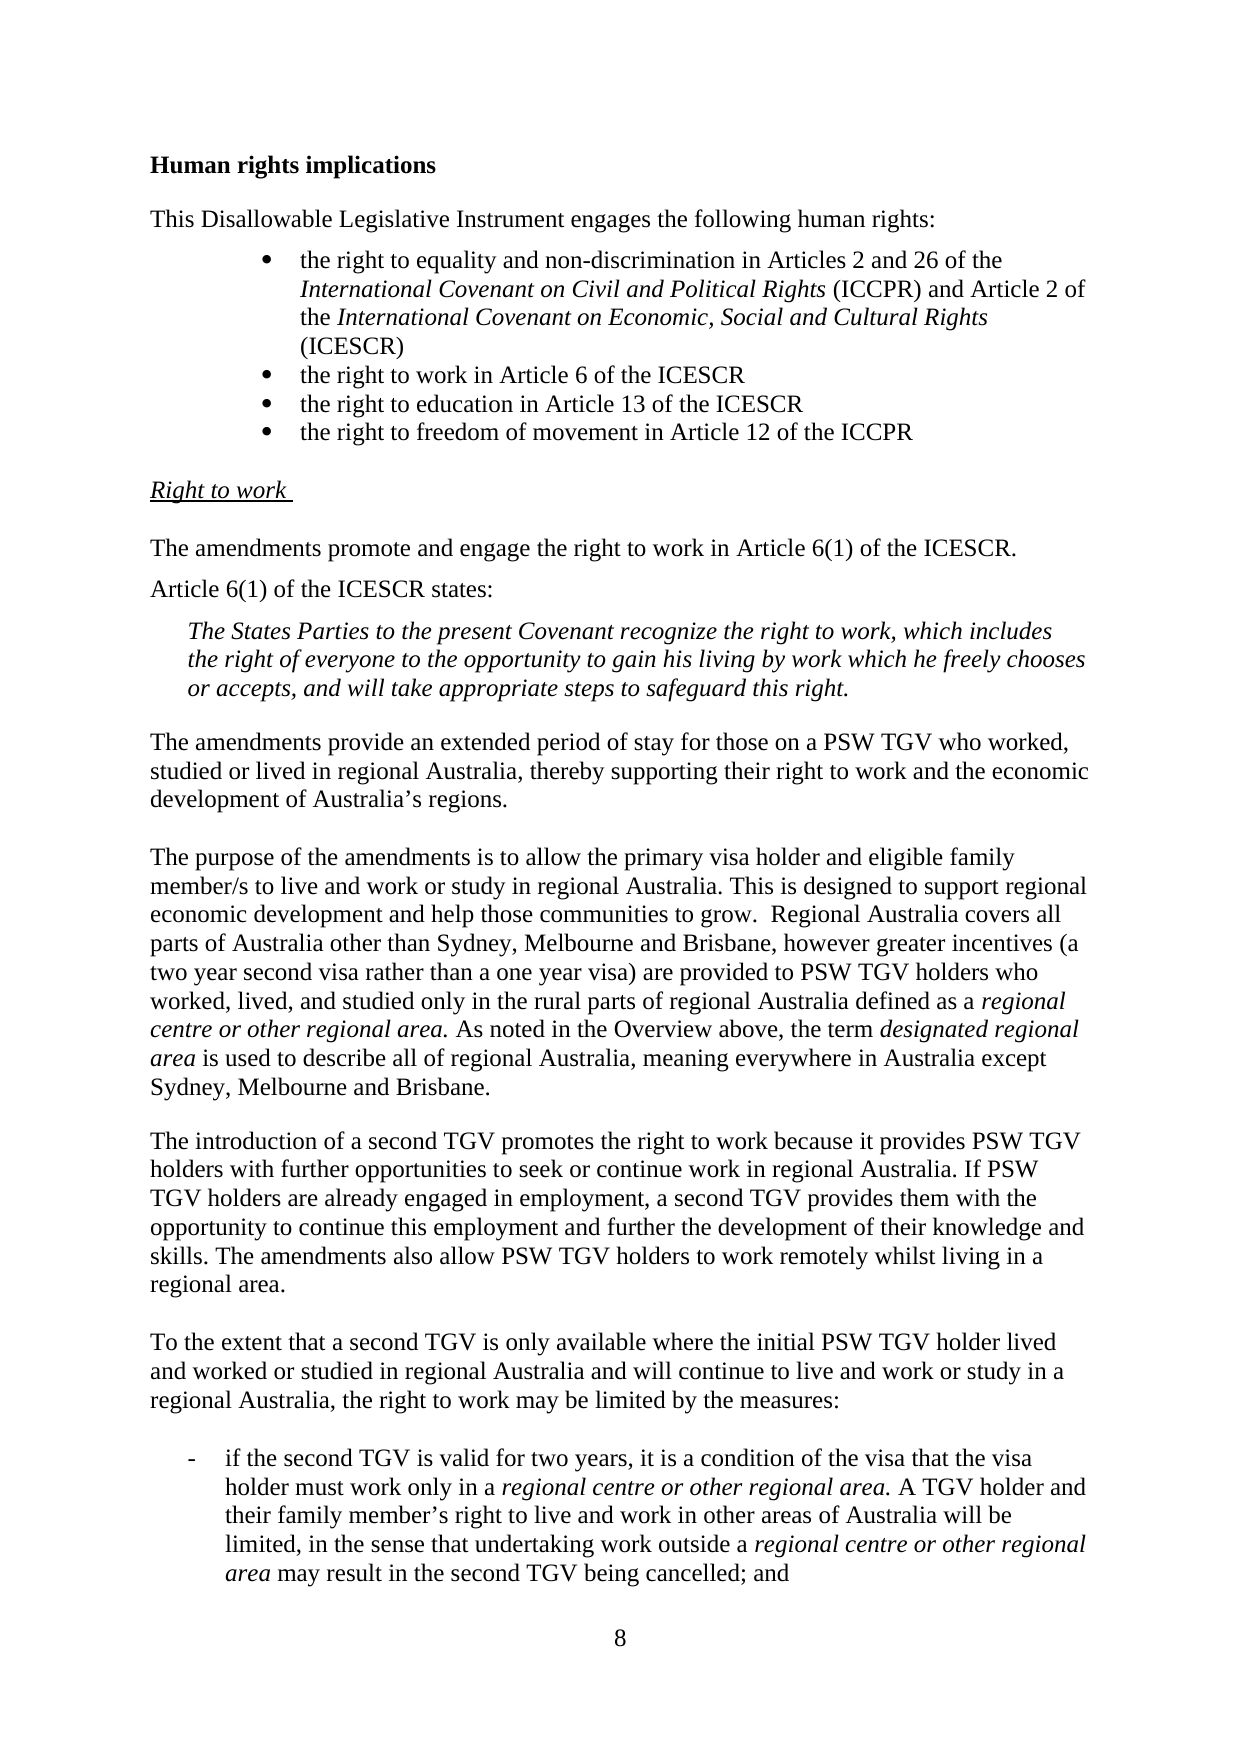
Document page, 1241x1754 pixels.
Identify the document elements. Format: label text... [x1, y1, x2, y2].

text This Disallowable Legislative Instrument engages the following human rights: [150, 204, 1090, 232]
text The amendments provide an extended period of stay for those on a PSW TGV who worked, studied or lived in regional Australia, thereby supporting their right to work and the economic development of Australia’s regions. [150, 727, 1090, 813]
list if the second TGV is valid for two years, it is a condition of the visa that the visa holder must work only in a regional centre or other regional area. A TGV holder and their family member’s right to live and work in other areas of Australia will be limited, in the sense that undertaking work outside a regional centre or other regional area may result in the second TGV being cancelled; and [187, 1443, 1090, 1587]
text Article 6(1) of the ICESCR states: [150, 574, 1090, 603]
list the right to equality and non-discrimination in Articles 2 and 26 of the International Covenant on Civil and Political Rights (ICCPR) and Article 2 of the International Covenant on Economic, Social and Cultural Rights (ICESCR) [262, 245, 1090, 360]
list The States Parties to the present Covenant recognize the right to work, which includes the right of everyone to the opportunity to gain his living by work which he freely chooses or accepts, and will take appropriate steps to safeguard this right. [187, 616, 1090, 702]
text The purpose of the amendments is to allow the primary visa holder and eligible family member/s to live and work or study in regional Australia. This is designed to support regional economic development and help those communities to grow. Regional Australia covers all parts of Australia other than Sydney, Melbourne and Brisbane, however greater incentives (a two year second visa rather than a one year visa) are provided to PSW TGV holders who worked, lived, and studied only in the rural parts of regional Australia defined as a regional centre or other regional area. As noted in the Overview above, the term designated regional area is used to describe all of regional Australia, meaning everywhere in Australia except Sydney, Melbourne and Brisbane. [150, 842, 1090, 1101]
text The introduction of a second TGV promotes the right to work because it provides PSW TGV holders with further opportunities to seek or continue work in regional Australia. If PSW TGV holders are already engaged in employment, a second TGV provides them with the opportunity to continue this employment and further the development of their knowledge and skills. The amendments also allow PSW TGV holders to work remotely whilst living in a regional area. [150, 1126, 1090, 1298]
text The amendments promote and engage the right to work in Article 6(1) of the ICESCR. [150, 533, 1090, 562]
subtitle Human rights implications [150, 150, 1090, 179]
list the right to education in Article 13 of the ICESCR [262, 389, 1090, 417]
text Right to work [150, 475, 1090, 504]
list the right to freedom of movement in Article 12 of the ICCPR [262, 417, 1090, 446]
text To the extent that a second TGV is only available where the initial PSW TGV holder lived and worked or studied in regional Australia and will continue to live and work or study in a regional Australia, the right to work may be limited by the measures: [150, 1327, 1090, 1414]
list the right to work in Article 6 of the ICESCR [262, 360, 1090, 389]
